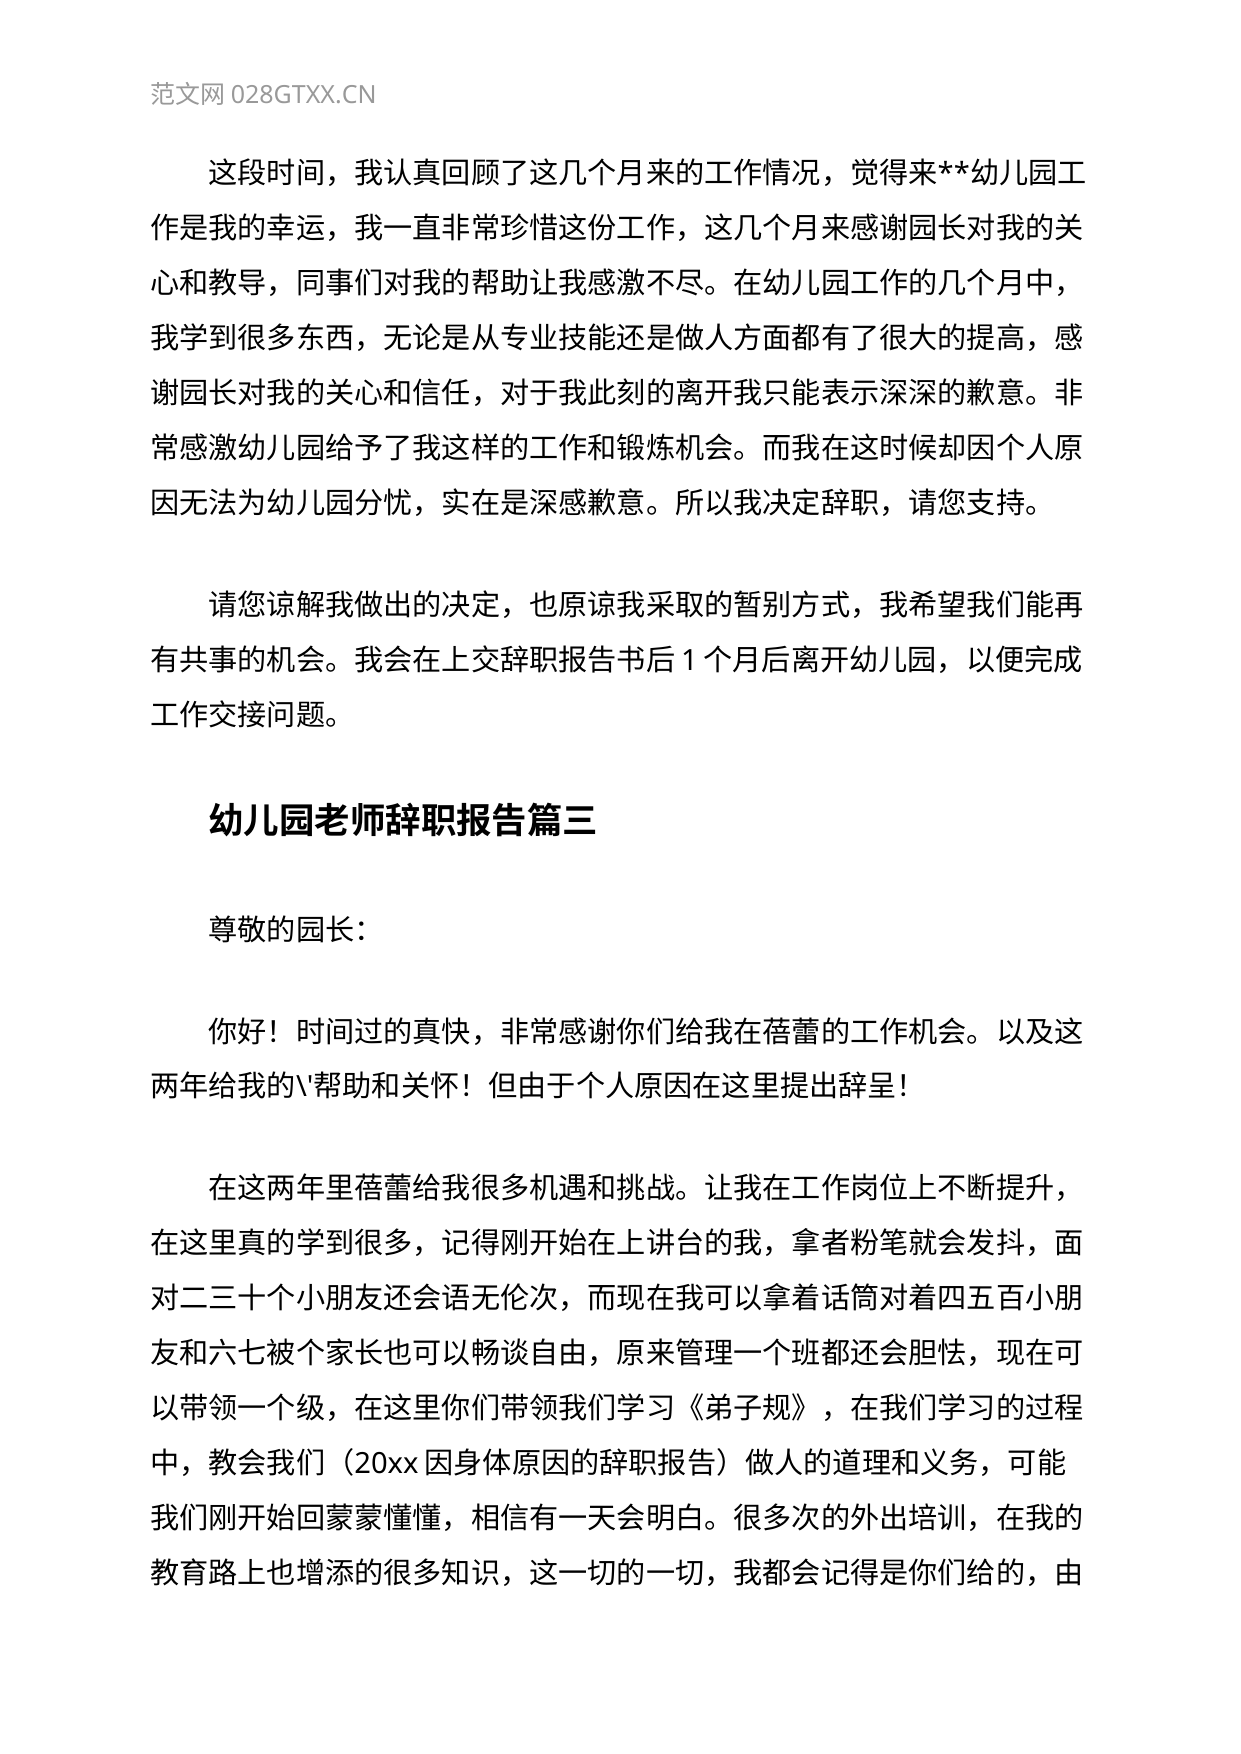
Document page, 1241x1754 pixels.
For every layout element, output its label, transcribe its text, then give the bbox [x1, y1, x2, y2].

text 请您谅解我做出的决定，也原谅我采取的暂别方式，我希望我们能再有共事的机会。我会在上交辞职报告书后1个月后离开幼儿园，以便完成工作交接问题。 [150, 581, 1090, 733]
text 这段时间，我认真回顾了这几个月来的工作情况，觉得来**幼儿园工作是我的幸运，我一直非常珍惜这份工作，这几个月来感谢园长对我的关心和教导，同事们对我的帮助让我感激不尽。在幼儿园工作的几个月中，我学到很多东西，无论是从专业技能还是做人方面都有了很大的提高，感谢园长对我的关心和信任，对于我此刻的离开我只能表示深深的歉意。非常感激幼儿园给予了我这样的工作和锻炼机会。而我在这时候却因个人原因无法为幼儿园分忧，实在是深感歉意。所以我决定辞职，请您支持。 [150, 150, 1090, 522]
text 你好！时间过的真快，非常感谢你们给我在蓓蕾的工作机会。以及这两年给我的\'帮助和关怀！但由于个人原因在这里提出辞呈！ [150, 1008, 1090, 1105]
text 幼儿园老师辞职报告篇三 [150, 793, 1090, 844]
text 尊敬的园长： [150, 906, 1090, 949]
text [150, 1165, 1090, 1592]
